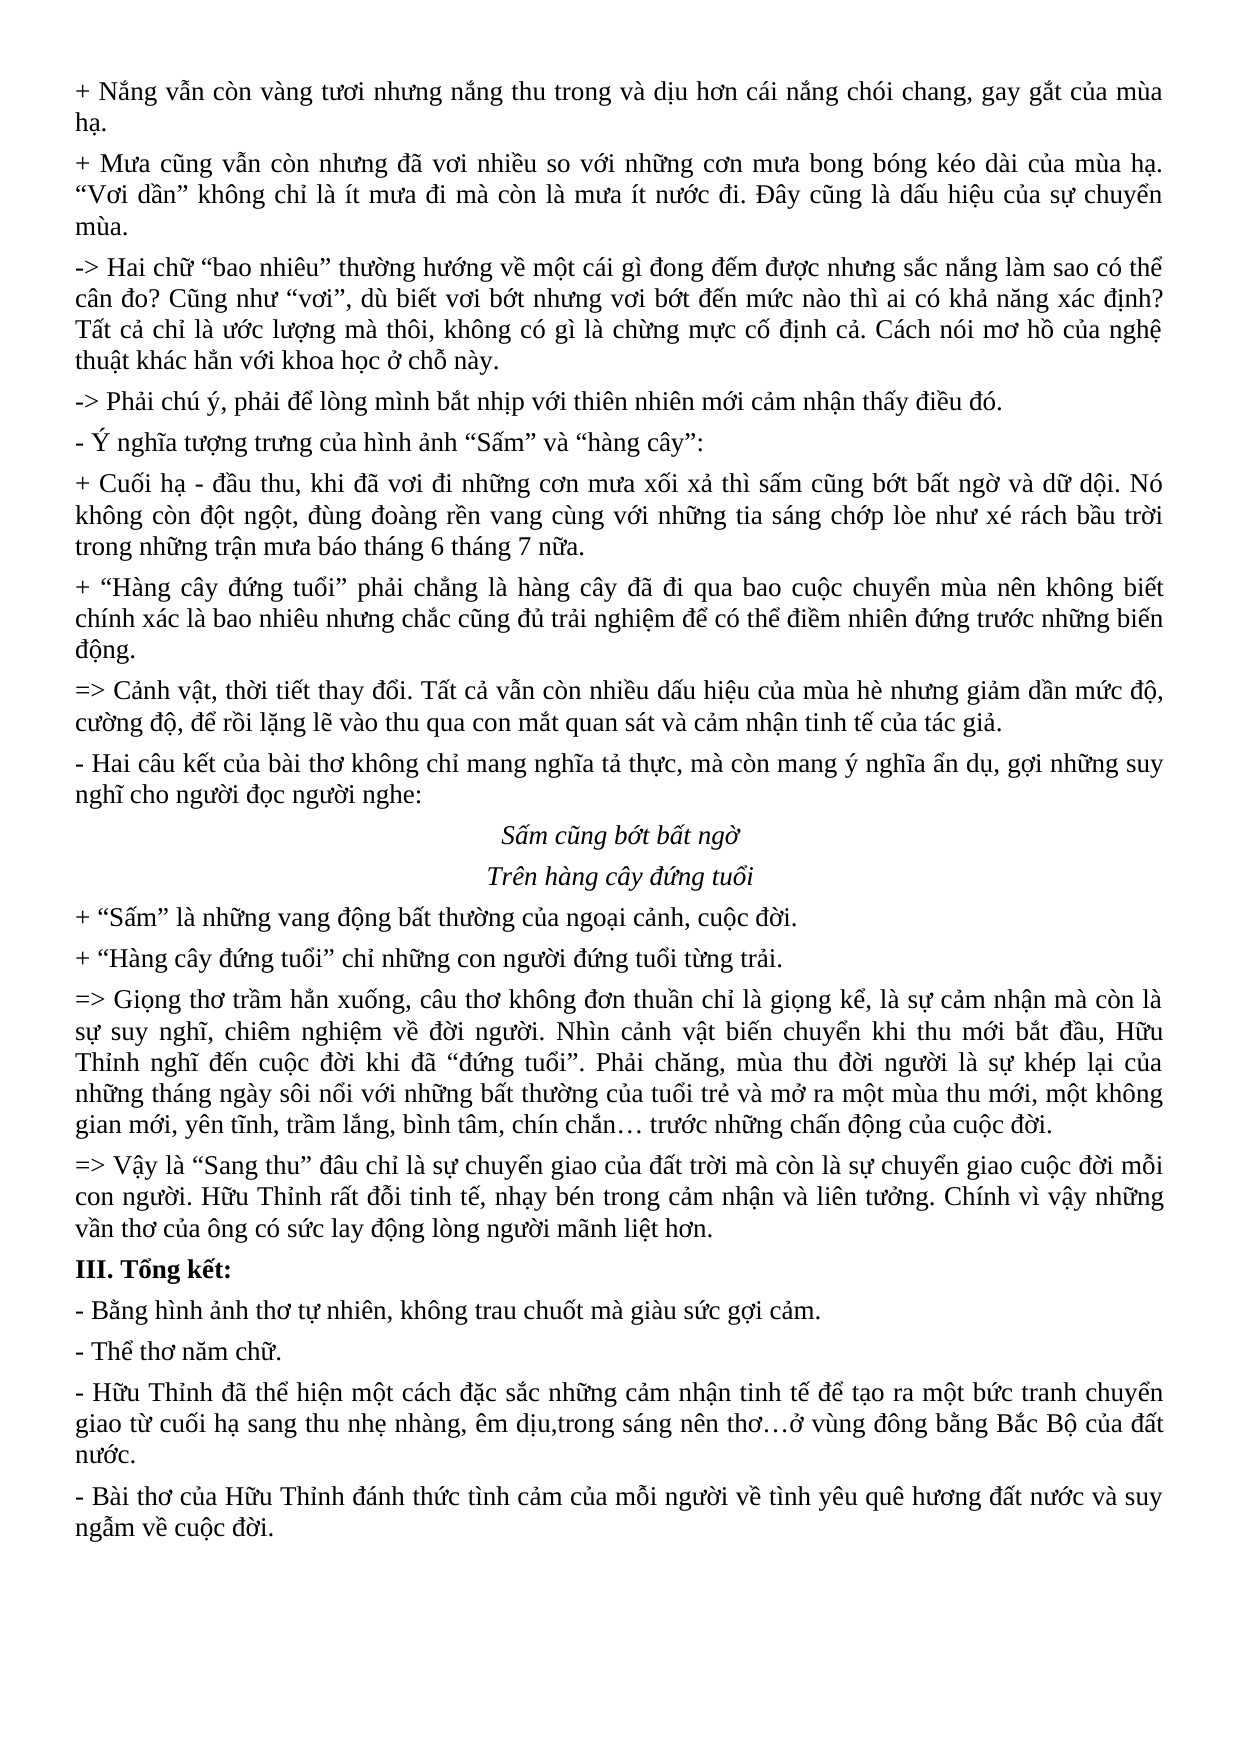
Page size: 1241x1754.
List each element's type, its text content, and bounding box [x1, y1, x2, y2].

text => Cảnh vật, thời tiết thay đổi. Tất cả vẫn còn nhiều dấu hiệu của mùa hè nhưng giảm dần mức độ, cường độ, để rồi lặng lẽ vào thu qua con mắt quan sát và cảm nhận tinh tế của tác giả. [75, 674, 1165, 737]
text - Hữu Thỉnh đã thể hiện một cách đặc sắc những cảm nhận tinh tế để tạo ra một bức tranh chuyển giao từ cuối hạ sang thu nhẹ nhàng, êm dịu,trong sáng nên thơ…ở vùng đông bằng Bắc Bộ của đất nước. [75, 1376, 1165, 1470]
text + “Hàng cây đứng tuổi” phải chẳng là hàng cây đã đi qua bao cuộc chuyển mùa nên không biết chính xác là bao nhiêu nhưng chắc cũng đủ trải nghiệm để có thể điềm nhiên đứng trước những biến động. [75, 571, 1165, 664]
text + Mưa cũng vẫn còn nhưng đã vơi nhiều so với những cơn mưa bong bóng kéo dài của mùa hạ. “Vơi dần” không chỉ là ít mưa đi mà còn là mưa ít nước đi. Đây cũng là dấu hiệu của sự chuyển mùa. [75, 147, 1165, 241]
text -> Phải chú ý, phải để lòng mình bắt nhịp với thiên nhiên mới cảm nhận thấy điều đó. [75, 385, 1165, 416]
text + “Sấm” là những vang động bất thường của ngoại cảnh, cuộc đời. [75, 901, 1165, 932]
text + Cuối hạ - đầu thu, khi đã vơi đi những cơn mưa xối xả thì sấm cũng bớt bất ngờ và dữ dội. Nó không còn đột ngột, đùng đoàng rền vang cùng với những tia sáng chớp lòe như xé rách bầu trời trong những trận mưa báo tháng 6 tháng 7 nữa. [75, 468, 1165, 561]
text - Bằng hình ảnh thơ tự nhiên, không trau chuốt mà giàu sức gợi cảm. [75, 1294, 1165, 1325]
text -> Hai chữ “bao nhiêu” thường hướng về một cái gì đong đếm được nhưng sắc nắng làm sao có thể cân đo? Cũng như “vơi”, dù biết vơi bớt nhưng vơi bớt đến mức nào thì ai có khả năng xác định? Tất cả chỉ là ước lượng mà thôi, không có gì là chừng mực cố định cả. Cách nói mơ hồ của nghệ thuật khác hẳn với khoa học ở chỗ này. [75, 251, 1165, 375]
text => Giọng thơ trầm hẳn xuống, câu thơ không đơn thuần chỉ là giọng kể, là sự cảm nhận mà còn là sự suy nghĩ, chiêm nghiệm về đời người. Nhìn cảnh vật biến chuyển khi thu mới bắt đầu, Hữu Thỉnh nghĩ đến cuộc đời khi đã “đứng tuổi”. Phải chăng, mùa thu đời người là sự khép lại của những tháng ngày sôi nổi với những bất thường của tuổi trẻ và mở ra một mùa thu mới, một không gian mới, yên tĩnh, trầm lắng, bình tâm, chín chắn… trước những chấn động của cuộc đời. [75, 984, 1165, 1139]
text - Thể thơ năm chữ. [75, 1335, 1165, 1366]
text III. Tổng kết: [75, 1253, 1165, 1284]
text + “Hàng cây đứng tuổi” chỉ những con người đứng tuổi từng trải. [75, 942, 1165, 974]
text => Vậy là “Sang thu” đâu chỉ là sự chuyển giao của đất trời mà còn là sự chuyển giao cuộc đời mỗi con người. Hữu Thỉnh rất đỗi tinh tế, nhạy bén trong cảm nhận và liên tưởng. Chính vì vậy những vần thơ của ông có sức lay động lòng người mãnh liệt hơn. [75, 1149, 1165, 1243]
text - Ý nghĩa tượng trưng của hình ảnh “Sấm” và “hàng cây”: [75, 426, 1165, 458]
text Trên hàng cây đứng tuổi [75, 860, 1165, 891]
text - Hai câu kết của bài thơ không chỉ mang nghĩa tả thực, mà còn mang ý nghĩa ẩn dụ, gợi những suy nghĩ cho người đọc người nghe: [75, 747, 1165, 809]
text Sấm cũng bớt bất ngờ [75, 819, 1165, 850]
text - Bài thơ của Hữu Thỉnh đánh thức tình cảm của mỗi người về tình yêu quê hương đất nước và suy ngẫm về cuộc đời. [75, 1480, 1165, 1542]
text + Nắng vẫn còn vàng tươi nhưng nắng thu trong và dịu hơn cái nắng chói chang, gay gắt của mùa hạ. [75, 75, 1165, 137]
